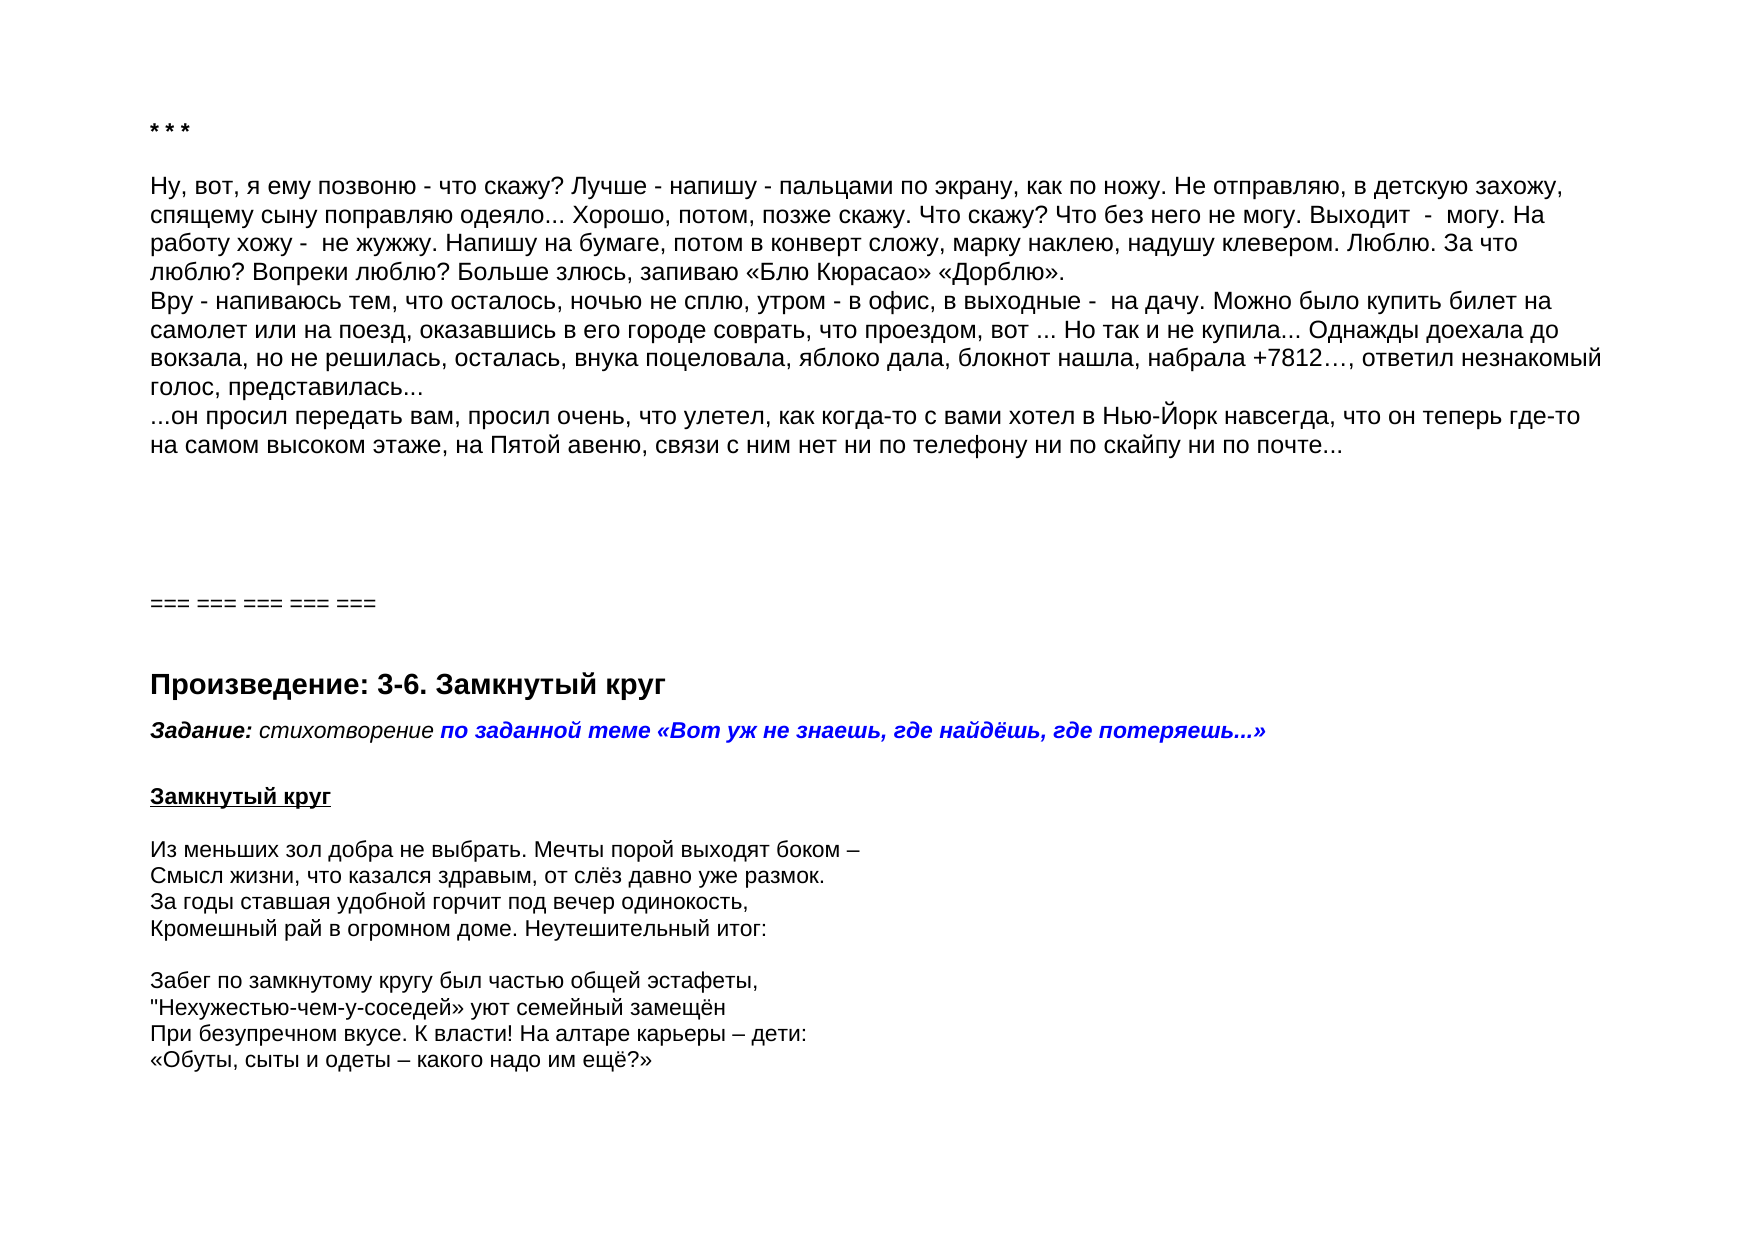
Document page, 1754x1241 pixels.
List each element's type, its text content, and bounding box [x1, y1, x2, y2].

text * * * [150, 118, 1604, 144]
text Задание: стихотворение по заданной теме «Вот уж не знаешь, где найдёшь, где потеряешь...» [150, 717, 1604, 743]
text === === === === === [150, 590, 1604, 616]
text Вру - напиваюсь тем, что осталось, ночью не сплю, утром - в офис, в выходные - на дачу. Можно было купить билет на самолет или на поезд, оказавшись в его городе соврать, что проездом, вот ... Но так и не купила... Однажды доехала до вокзала, но не решилась, осталась, внука поцеловала, яблоко дала, блокнот нашла, набрала +7812…, ответил незнакомый голос, представилась... [150, 286, 1604, 401]
text Ну, вот, я ему позвоню - что скажу? Лучше - напишу - пальцами по экрану, как по ножу. Не отправляю, в детскую захожу, спящему сыну поправляю одеяло... Хорошо, потом, позже скажу. Что скажу? Что без него не могу. Выходит - могу. На работу хожу - не жужжу. Напишу на бумаге, потом в конверт сложу, марку наклею, надушу клевером. Люблю. За что люблю? Вопреки люблю? Больше злюсь, запиваю «Блю Кюрасао» «Дорблю». [150, 171, 1604, 286]
text «Обуты, сыты и одеты – какого надо им ещё?» [150, 1046, 1604, 1073]
text При безупречном вкусе. К власти! На алтаре карьеры – дети: [150, 1020, 1604, 1046]
text ...он просил передать вам, просил очень, что улетел, как когда-то с вами хотел в Нью-Йорк навсегда, что он теперь где-то на самом высоком этаже, на Пятой авеню, связи с ним нет ни по телефону ни по скайпу ни по почте... [150, 401, 1604, 458]
text Кромешный рай в огромном доме. Неутешительный итог: [150, 915, 1604, 941]
text Замкнутый круг [150, 783, 1604, 809]
text Смысл жизни, что казался здравым, от слёз давно уже размок. [150, 862, 1604, 888]
text Из меньших зол добра не выбрать. Мечты порой выходят боком – [150, 836, 1604, 862]
text "Нехужестью-чем-у-соседей» уют семейный замещён [150, 994, 1604, 1020]
text Произведение: 3-6. Замкнутый круг [150, 667, 1604, 700]
text Забег по замкнутому кругу был частью общей эстафеты, [150, 967, 1604, 994]
text За годы ставшая удобной горчит под вечер одинокость, [150, 888, 1604, 915]
